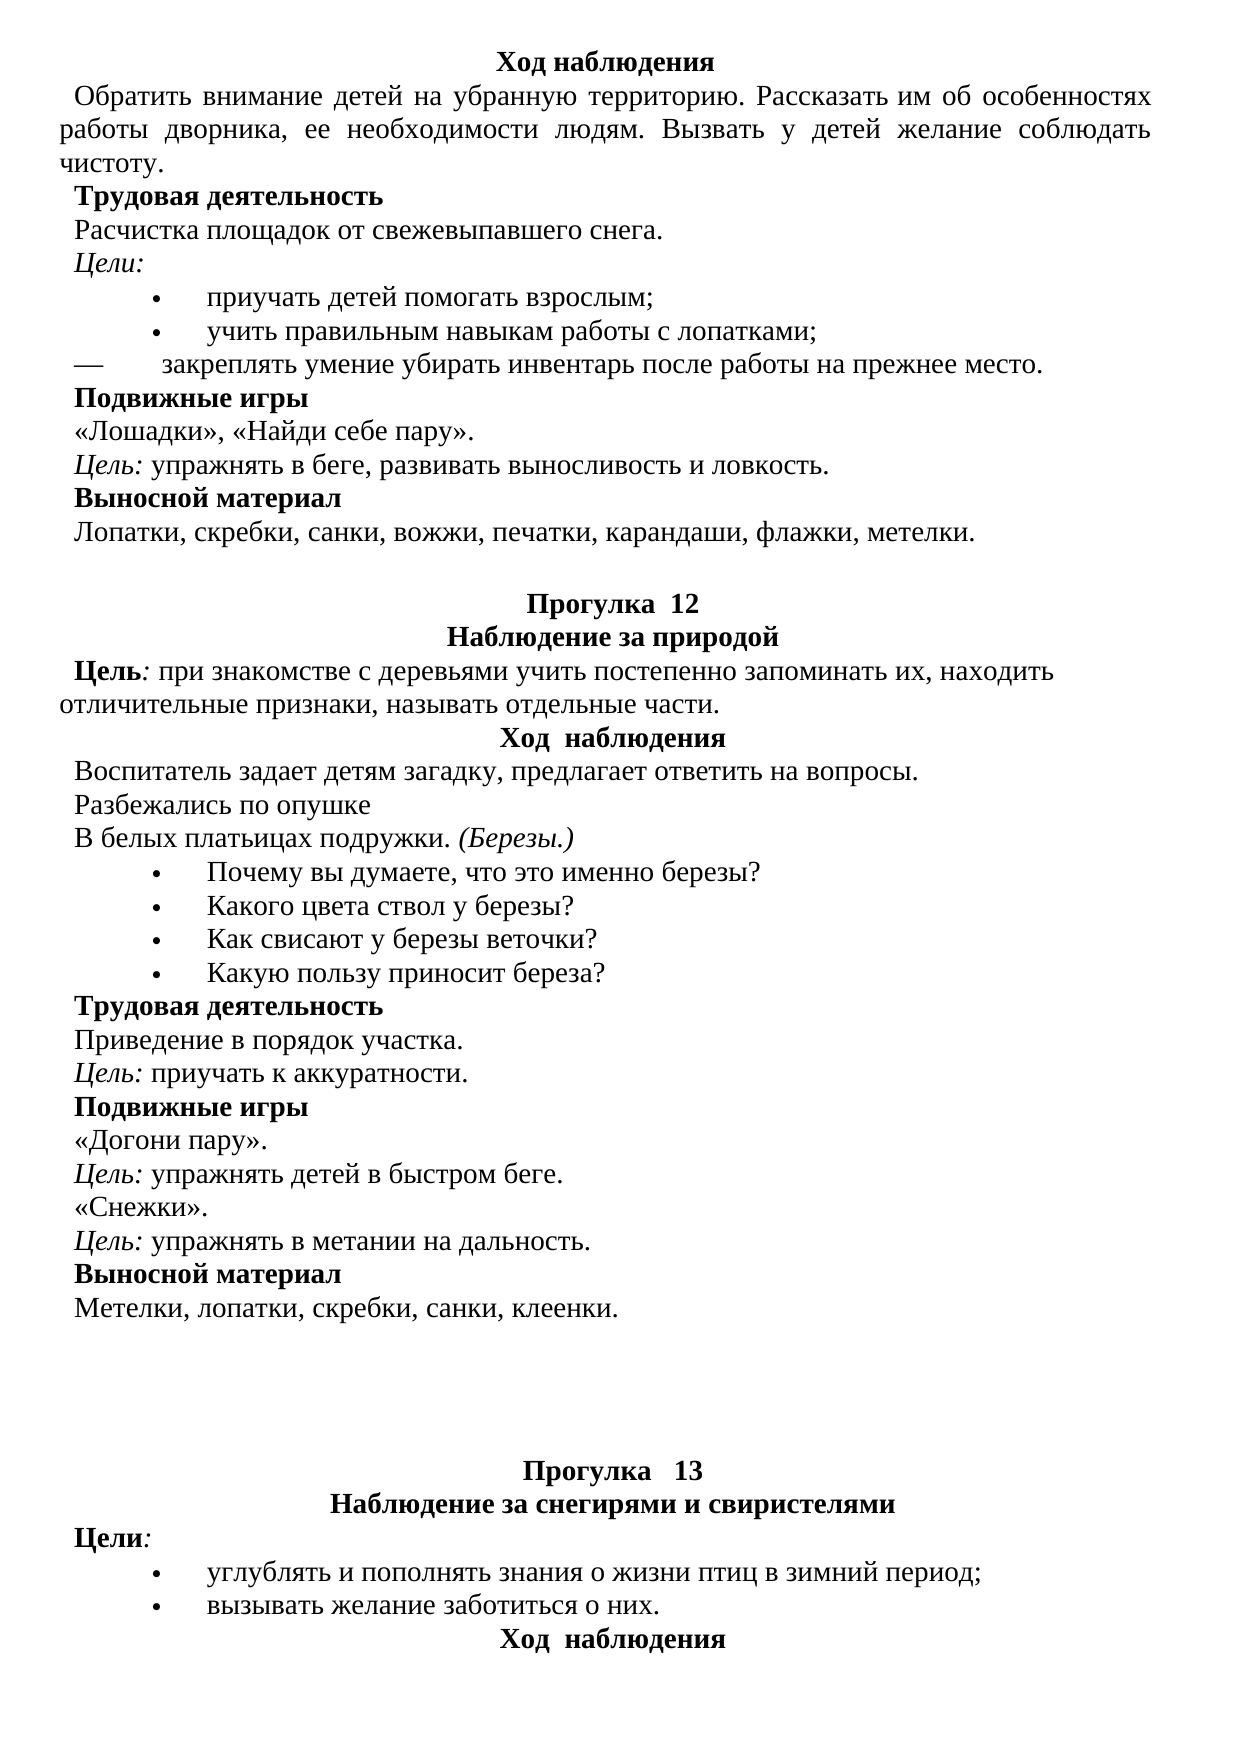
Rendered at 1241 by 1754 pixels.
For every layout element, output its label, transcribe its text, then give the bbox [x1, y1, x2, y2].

text Цель: при знакомстве с деревьями учить постепенно запоминать их, находить отличительные признаки, называть отдельные части. [59, 653, 1152, 720]
text Приведение в порядок участка. [59, 1022, 1152, 1055]
text Метелки, лопатки, скребки, санки, клеенки. [59, 1290, 1152, 1324]
text Цель: приучать к аккуратности. [59, 1055, 1152, 1089]
text «Снежки». [59, 1189, 1152, 1223]
text Наблюдение за природой [59, 619, 1152, 653]
text Ход наблюдения [59, 720, 1152, 753]
text Расчистка площадок от свежевыпавшего снега. [59, 212, 1152, 246]
text Подвижные игры [59, 1089, 1152, 1122]
text «Догони пару». [59, 1122, 1152, 1156]
text Прогулка 12 [59, 586, 1152, 619]
text Воспитатель задает детям загадку, предлагает ответить на вопросы. [59, 753, 1152, 787]
text Трудовая деятельность [59, 178, 1152, 212]
text «Лошадки», «Найди себе пару». [59, 413, 1152, 447]
text Трудовая деятельность [59, 988, 1152, 1022]
list Какого цвета ствол у березы? [59, 888, 1152, 921]
list Какую пользу приносит береза? [59, 955, 1152, 988]
text Цель: упражнять детей в быстром беге. [59, 1156, 1152, 1189]
text Подвижные игры [59, 380, 1152, 413]
list Почему вы думаете, что это именно березы? [59, 854, 1152, 888]
list углублять и пополнять знания о жизни птиц в зимний период; [59, 1554, 1152, 1587]
list вызывать желание заботиться о них. [59, 1587, 1152, 1621]
text Ход наблюдения [59, 44, 1152, 78]
list приучать детей помогать взрослым; [59, 279, 1152, 313]
text Выносной материал [59, 1257, 1152, 1290]
text Обратить внимание детей на убранную территорию. Рассказать им об особенностях работы дворника, ее необходимости людям. Вызвать у детей желание соблюдать чистоту. [59, 78, 1152, 178]
text Цели: [59, 246, 1152, 279]
text Наблюдение за снегирями и свиристелями [59, 1487, 1152, 1520]
text Выносной материал [59, 480, 1152, 514]
text Цель: упражнять в беге, развивать выносливость и ловкость. [59, 447, 1152, 480]
text В белых платьицах подружки. (Березы.) [59, 821, 1152, 854]
text Разбежались по опушке [59, 787, 1152, 821]
text Цель: упражнять в метании на дальность. [59, 1223, 1152, 1257]
text Ход наблюдения [59, 1621, 1152, 1654]
text Прогулка 13 [59, 1453, 1152, 1487]
list учить правильным навыкам работы с лопатками; [59, 313, 1152, 346]
text Лопатки, скребки, санки, вожжи, печатки, карандаши, флажки, метелки. [59, 514, 1152, 547]
text — закреплять умение убирать инвентарь после работы на прежнее место. [59, 346, 1152, 380]
text Цели: [59, 1520, 1152, 1554]
list Как свисают у березы веточки? [59, 921, 1152, 955]
